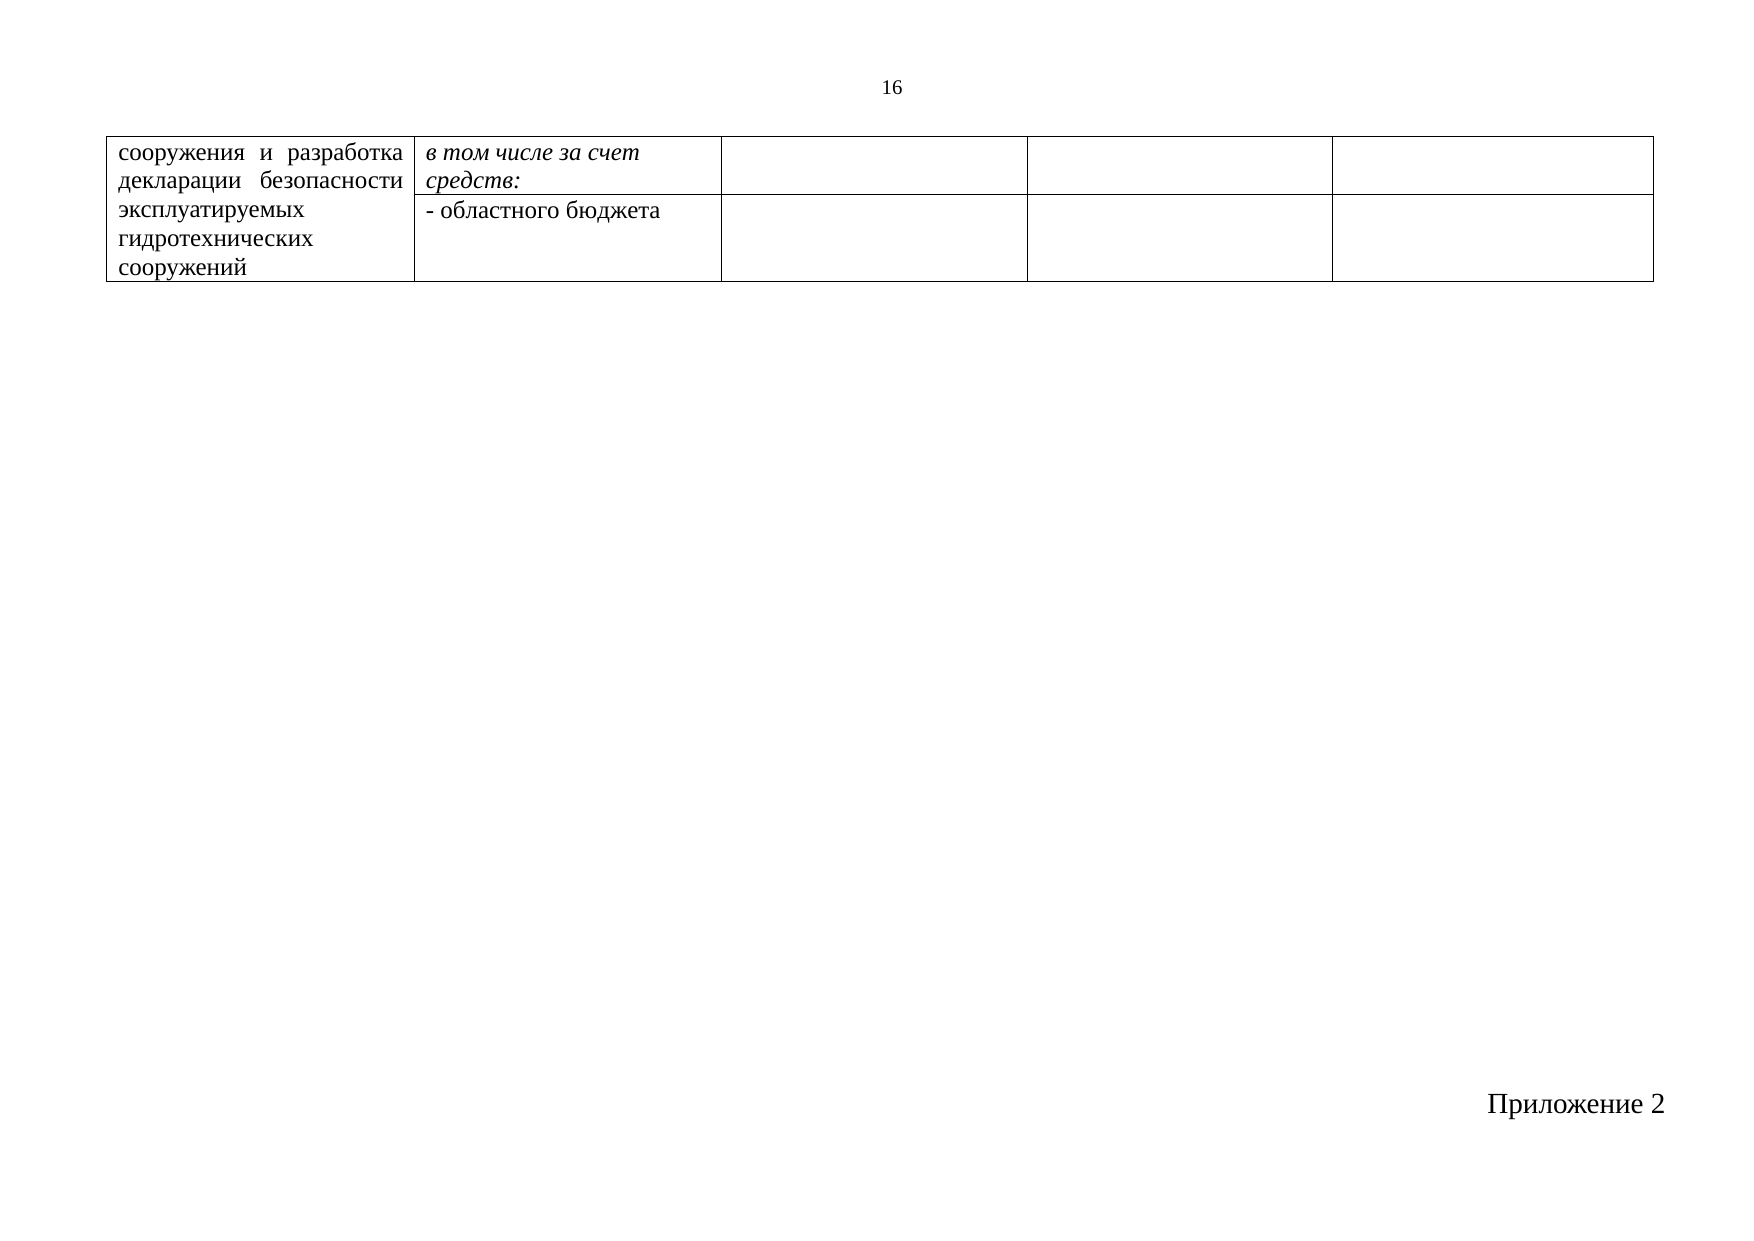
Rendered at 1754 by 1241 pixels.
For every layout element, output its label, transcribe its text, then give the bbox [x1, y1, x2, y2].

table_cell [1028, 195, 1332, 281]
text Приложение 2 [118, 1087, 1665, 1120]
table_cell [1333, 195, 1653, 281]
table_cell в том числе за счет средств: [415, 137, 721, 194]
table_cell [722, 195, 1027, 281]
table_cell [1028, 137, 1332, 194]
table_cell [722, 137, 1027, 194]
table_cell - областного бюджета [415, 195, 721, 281]
table_cell [1333, 137, 1653, 194]
